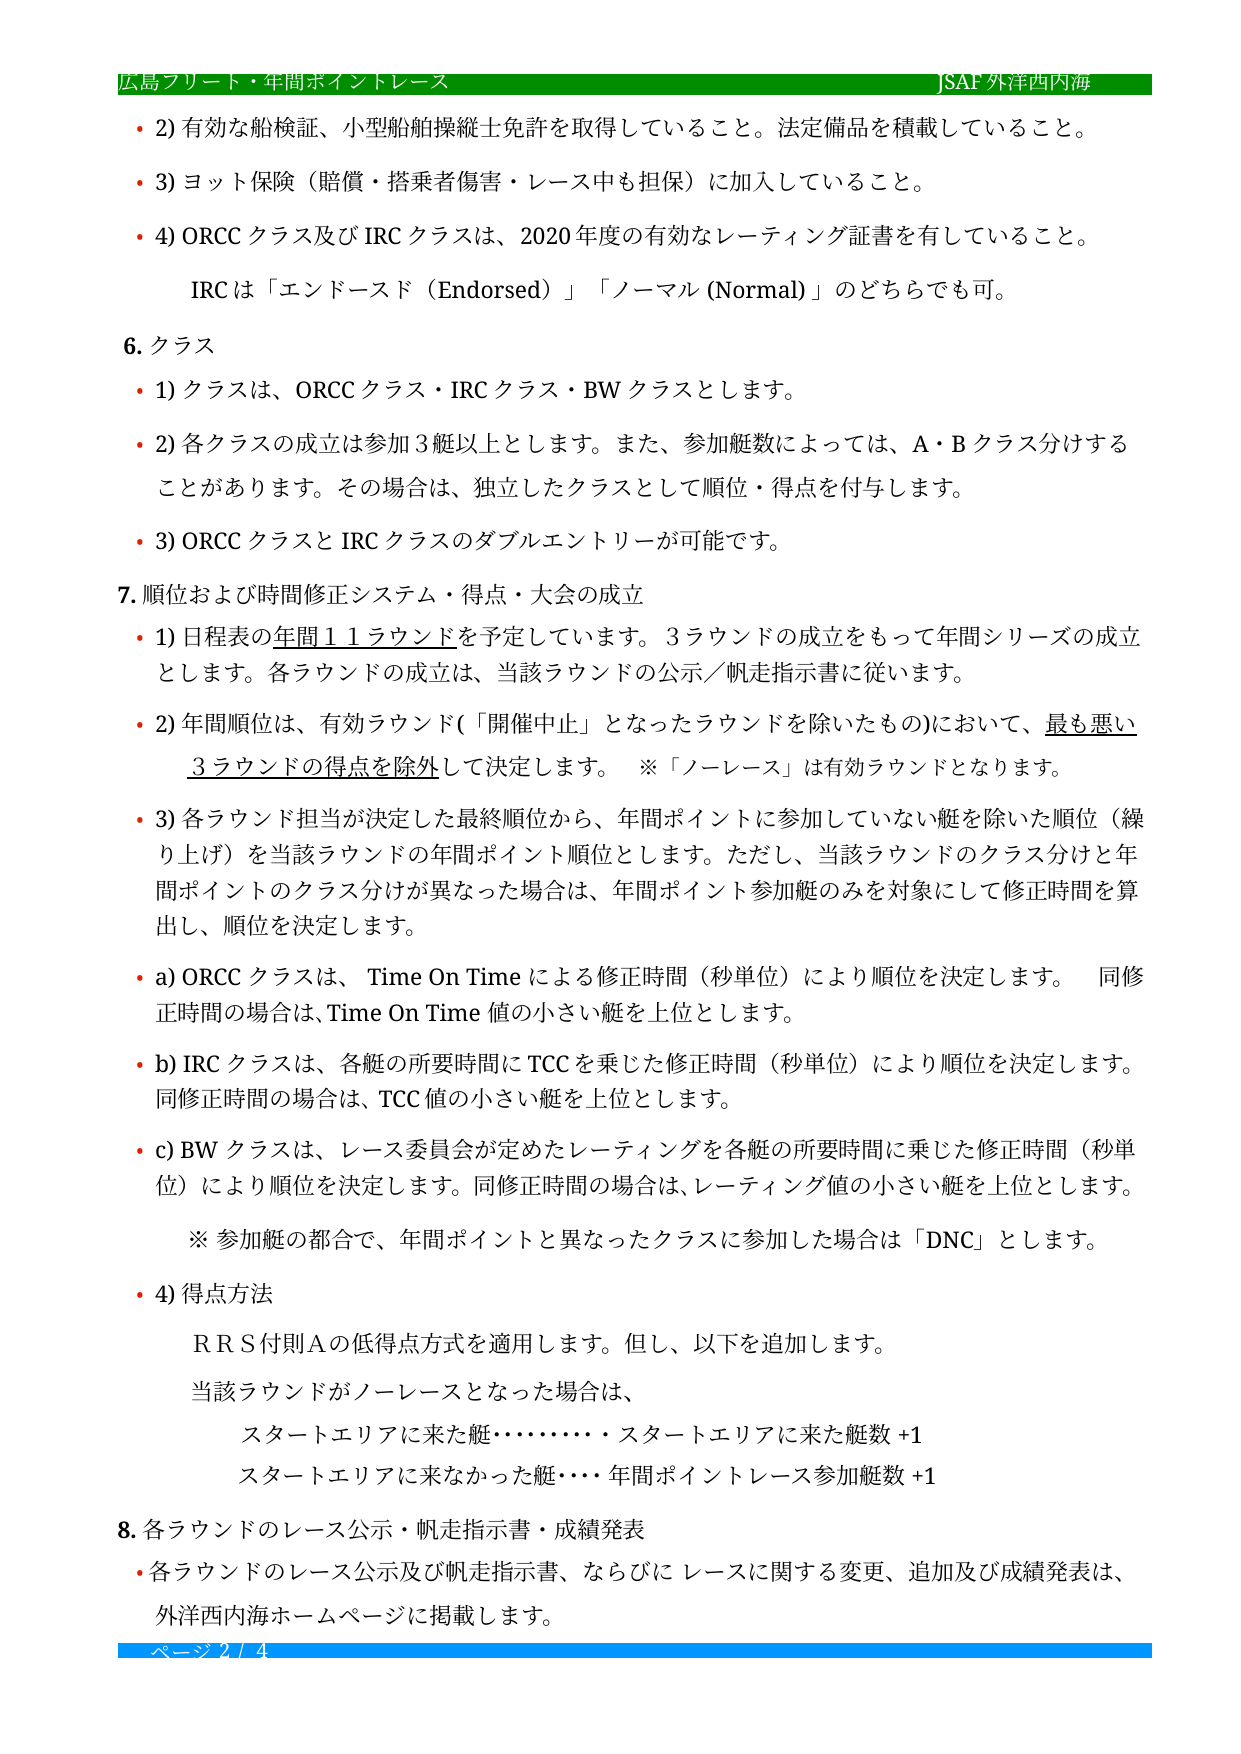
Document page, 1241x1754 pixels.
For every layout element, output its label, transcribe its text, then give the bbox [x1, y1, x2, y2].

list 4) 得点方法 [136, 1276, 1152, 1309]
list a) ORCC クラスは、 Time On Time による修正時間（秒単位）により順位を決定します。 同修正時間の場合は､Time On Time 値の小さい艇を上位とします。 [136, 959, 1152, 1028]
list 1) 日程表の年間１１ラウンドを予定しています。３ラウンドの成立をもって年間シリーズの成立とします。各ラウンドの成立は、当該ラウンドの公示／帆走指示書に従います。 [136, 619, 1152, 687]
list 3) 各ラウンド担当が決定した最終順位から、年間ポイントに参加していない艇を除いた順位（繰り上げ）を当該ラウンドの年間ポイント順位とします。ただし、当該ラウンドのクラス分けと年間ポイントのクラス分けが異なった場合は、年間ポイント参加艇のみを対象にして修正時間を算出し、順位を決定します。 [136, 802, 1152, 941]
text ※ 参加艇の都合で、年間ポイントと異なったクラスに参加した場合は「DNC」とします。 [119, 1222, 1152, 1255]
subtitle 8. 各ラウンドのレース公示・帆走指示書・成績発表 [117, 1512, 1152, 1545]
list 1) クラスは、ORCCクラス・IRCクラス・BWクラスとします。 [136, 372, 1152, 405]
list 2) 各クラスの成立は参加３艇以上とします。また、参加艇数によっては、A・Bクラス分けすることがあります。その場合は、独立したクラスとして順位・得点を付与します。 [136, 426, 1152, 503]
list b) IRC クラスは、各艇の所要時間にTCCを乗じた修正時間（秒単位）により順位を決定します。 同修正時間の場合は､ TCC値の小さい艇を上位とします。 [136, 1046, 1152, 1114]
subtitle 7. 順位および時間修正システム・得点・大会の成立 [117, 577, 1152, 610]
text ３ラウンドの得点を除外して決定します。 ※「ノーレース」は有効ラウンドとなります。 [119, 749, 1140, 782]
list c) BW クラスは、レース委員会が定めたレーティングを各艇の所要時間に乗じた修正時間（秒単位）により順位を決定します。同修正時間の場合は､レーティング値の小さい艇を上位とします。 [136, 1132, 1152, 1201]
list 2) 有効な船検証、小型船舶操縦士免許を取得していること。法定備品を積載していること。 [136, 110, 1152, 143]
subtitle 6. クラス [117, 328, 1152, 361]
text 当該ラウンドがノーレースとなった場合は、 [119, 1371, 1152, 1407]
list 2) 年間順位は、有効ラウンド(「開催中止」となったラウンドを除いたもの)において、最も悪い [136, 706, 1152, 739]
list 4) ORCCクラス及びIRCクラスは、2020年度の有効なレーティング証書を有していること。 [136, 218, 1152, 251]
list 3) ヨット保険（賠償・搭乗者傷害・レース中も担保）に加入していること。 [136, 164, 1152, 197]
text スタートエリアに来た艇･････････・スタートエリアに来た艇数 +1 [119, 1417, 1152, 1450]
text スタートエリアに来なかった艇････ 年間ポイントレース参加艇数 +1 [119, 1458, 1152, 1491]
list 3) ORCCクラスとIRCクラスのダブルエントリーが可能です。 [136, 523, 1152, 556]
text IRCは「エンドースド（Endorsed）」「ノーマル (Normal) 」のどちらでも可。 [119, 272, 1152, 305]
text ＲＲＳ付則Ａの低得点方式を適用します。但し、以下を追加します。 [119, 1326, 1152, 1359]
text • 各ラウンドのレース公示及び帆走指示書、ならびに レースに関する変更、追加及び成績発表は、外洋西内海ホームページに掲載します。 [136, 1554, 1152, 1631]
